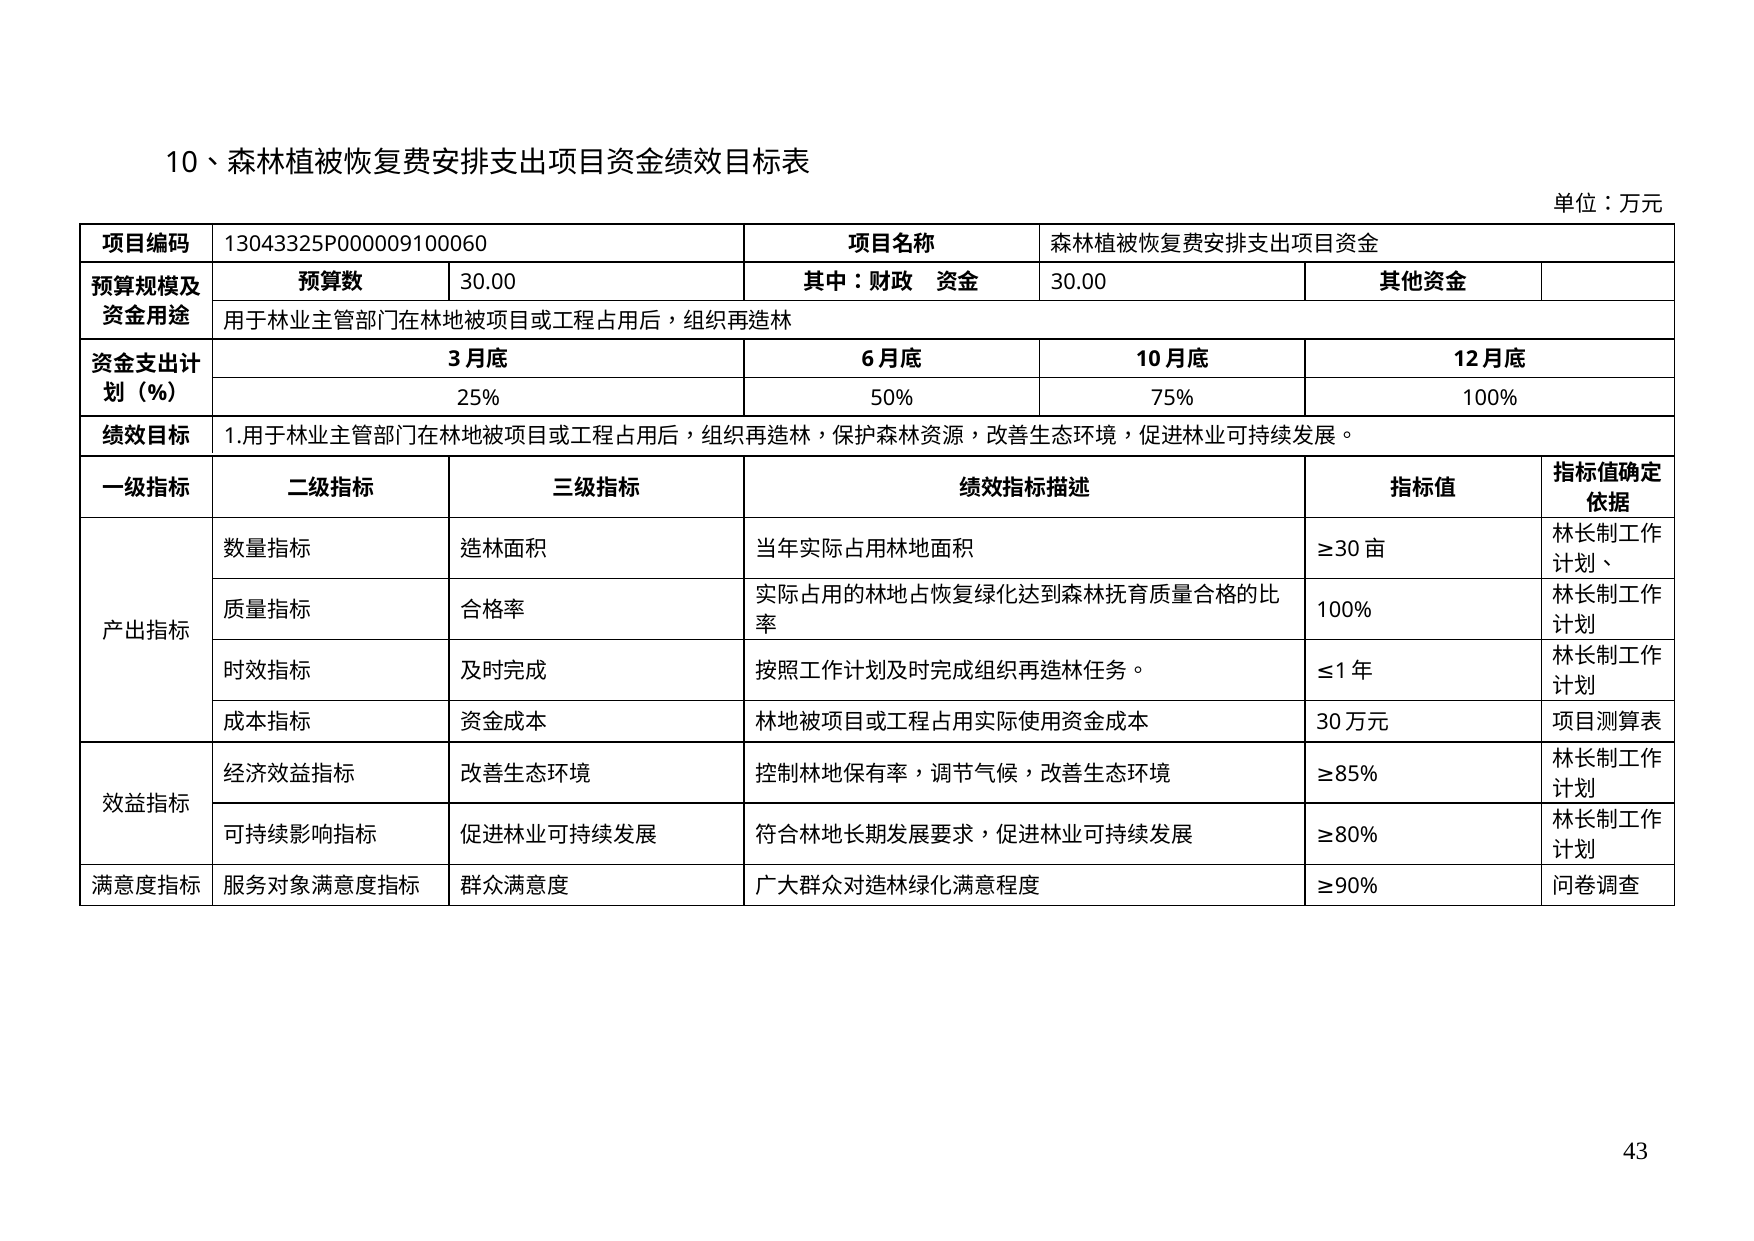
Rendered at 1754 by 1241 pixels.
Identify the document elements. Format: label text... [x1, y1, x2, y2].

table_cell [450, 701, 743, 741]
table_cell 其他资金 [1306, 263, 1541, 300]
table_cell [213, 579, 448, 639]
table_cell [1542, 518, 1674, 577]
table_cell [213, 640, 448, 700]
table_cell 13043325P000009100060 [213, 225, 743, 261]
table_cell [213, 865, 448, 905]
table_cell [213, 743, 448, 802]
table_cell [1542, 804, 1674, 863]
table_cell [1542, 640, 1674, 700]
table_cell [1542, 263, 1674, 300]
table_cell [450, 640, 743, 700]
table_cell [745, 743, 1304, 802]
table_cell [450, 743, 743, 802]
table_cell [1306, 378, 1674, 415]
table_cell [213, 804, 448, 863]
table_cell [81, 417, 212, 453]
table_header 单位：万元 [81, 183, 1674, 223]
table_cell 30.00 [1040, 263, 1304, 300]
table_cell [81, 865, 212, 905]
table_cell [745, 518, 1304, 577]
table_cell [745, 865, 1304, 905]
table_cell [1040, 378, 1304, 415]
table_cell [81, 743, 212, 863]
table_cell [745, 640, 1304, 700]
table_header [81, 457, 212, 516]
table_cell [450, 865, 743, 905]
table_cell 用于林业主管部门在林地被项目或工程占用后，组织再造林 [213, 301, 1674, 338]
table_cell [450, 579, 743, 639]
table_cell 项目名称 [745, 225, 1039, 261]
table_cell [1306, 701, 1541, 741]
table_cell 预算数 [213, 263, 448, 300]
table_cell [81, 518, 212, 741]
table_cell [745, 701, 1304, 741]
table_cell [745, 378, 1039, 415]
table_cell 项目编码 [81, 225, 212, 261]
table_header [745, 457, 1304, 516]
text 10、森林植被恢复费安排支出项目资金绩效目标表 [106, 142, 1648, 181]
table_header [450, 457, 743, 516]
table_cell 预算规模及资金用途 [81, 263, 212, 338]
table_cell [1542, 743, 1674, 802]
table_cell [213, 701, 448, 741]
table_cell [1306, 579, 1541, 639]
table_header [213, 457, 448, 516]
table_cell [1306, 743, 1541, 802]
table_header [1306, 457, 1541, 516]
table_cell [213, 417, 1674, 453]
table_cell 森林植被恢复费安排支出项目资金 [1040, 225, 1674, 261]
table_cell 3月底 [213, 340, 743, 377]
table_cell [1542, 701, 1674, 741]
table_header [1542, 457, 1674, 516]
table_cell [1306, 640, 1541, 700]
table_cell 资金支出计划（%） [81, 340, 212, 415]
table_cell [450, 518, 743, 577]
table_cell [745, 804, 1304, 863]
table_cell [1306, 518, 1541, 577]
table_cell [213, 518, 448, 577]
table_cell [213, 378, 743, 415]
table_cell 12月底 [1306, 340, 1674, 377]
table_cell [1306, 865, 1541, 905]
table_cell 10月底 [1040, 340, 1304, 377]
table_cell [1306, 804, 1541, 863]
table_cell 其中：财政 资金 [745, 263, 1039, 300]
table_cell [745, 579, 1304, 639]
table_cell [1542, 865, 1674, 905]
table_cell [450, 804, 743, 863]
table_cell 30.00 [450, 263, 743, 300]
table_cell 6月底 [745, 340, 1039, 377]
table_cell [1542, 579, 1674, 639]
